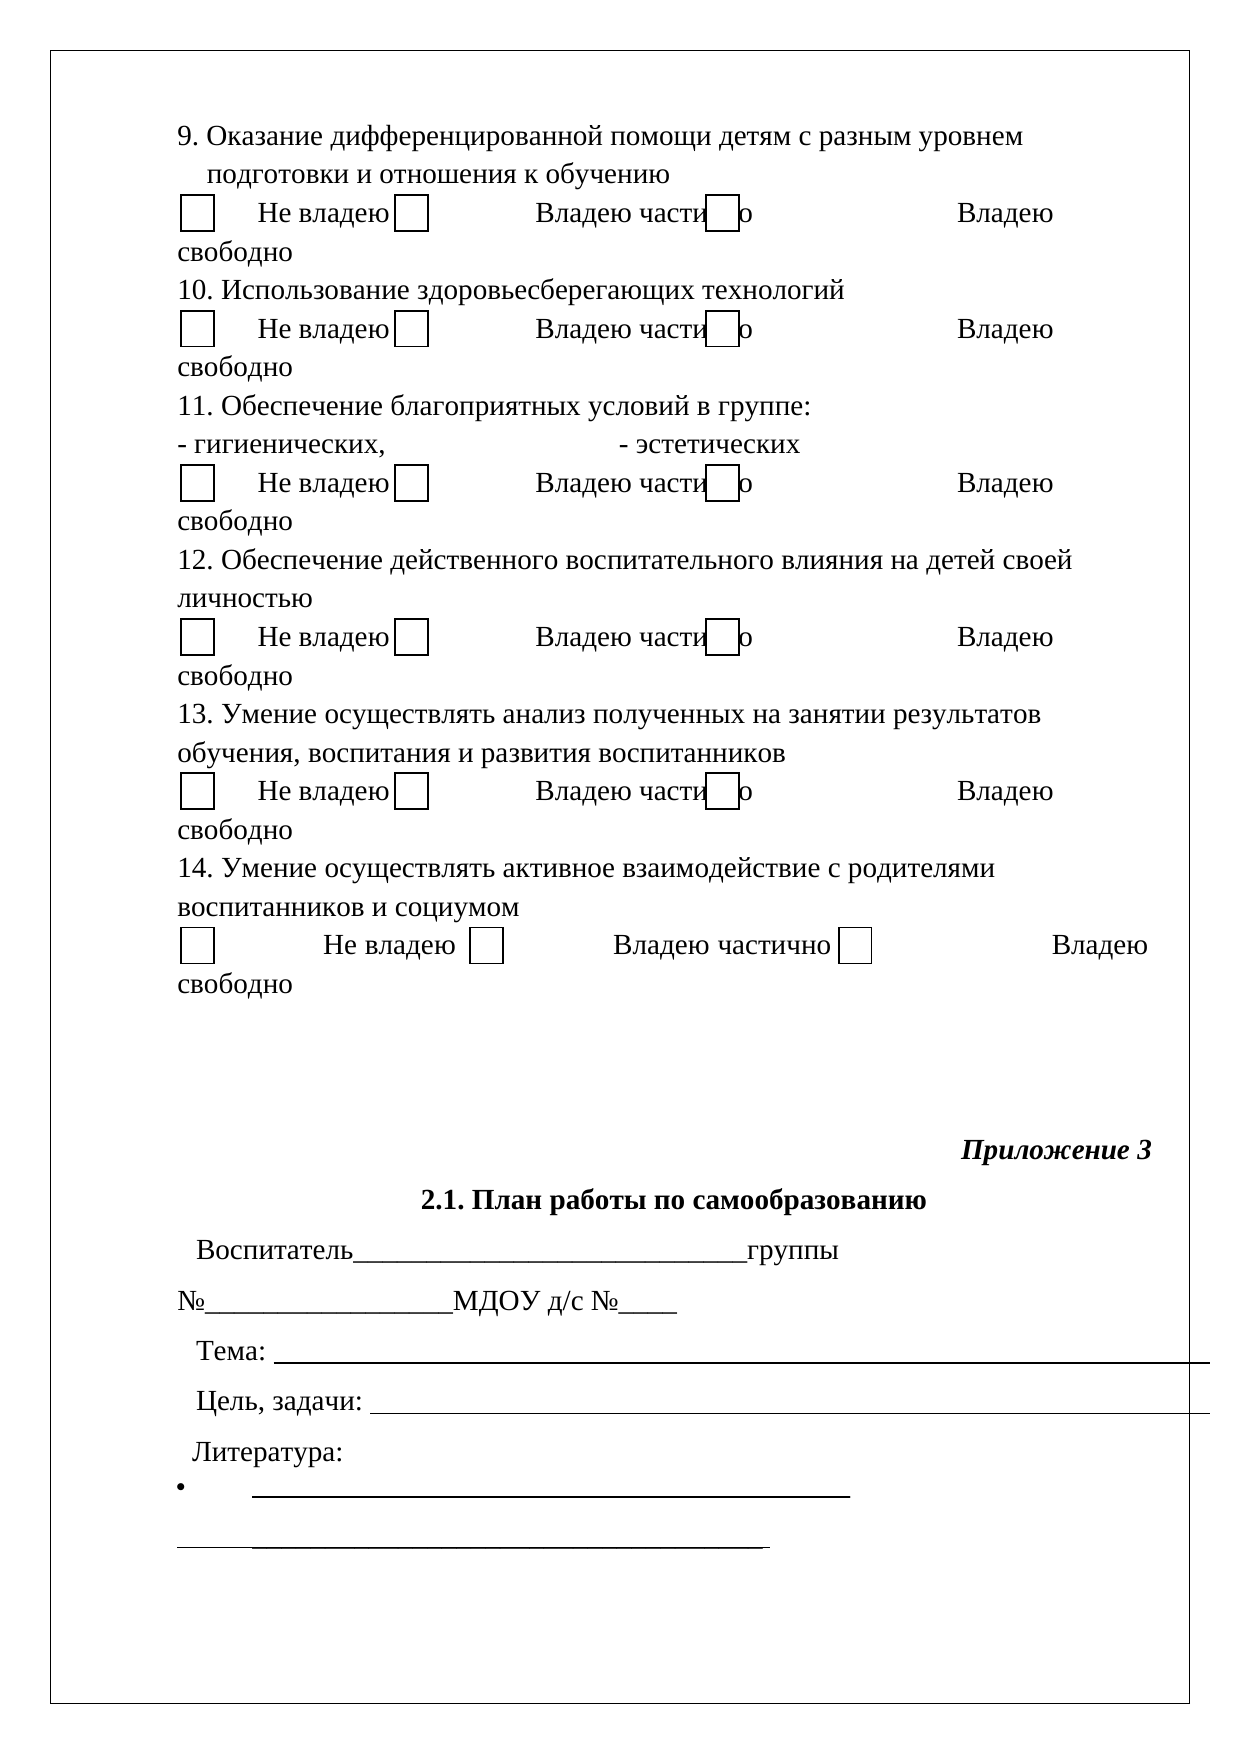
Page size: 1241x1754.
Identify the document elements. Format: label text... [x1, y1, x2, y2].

text 13. Умение осуществлять анализ полученных на занятии результатов обучения, воспитания и развития воспитанников [177, 696, 1152, 768]
list _________________________________________ ___________________________________ [177, 1467, 1152, 1551]
text Цель, задачи: [177, 1383, 1152, 1417]
text Приложение 3 [177, 1132, 1152, 1165]
text 2.1. План работы по самообразованию [177, 1182, 1152, 1216]
text Не владею Владею частично Владею свободно [177, 773, 1152, 845]
text Не владею Владею частично Владею свободно [177, 311, 1152, 383]
text 11. Обеспечение благоприятных условий в группе: [177, 388, 1152, 421]
text - гигиенических, - эстетических [177, 426, 1152, 460]
text 10. Использование здоровьесберегающих технологий [177, 272, 1152, 306]
text Не владею Владею частично Владею свободно [177, 927, 1152, 999]
text 14. Умение осуществлять активное взаимодействие с родителями воспитанников и социумом [177, 850, 1152, 922]
text Воспитатель___________________________группы №_________________МДОУ д/с №____ [177, 1232, 1152, 1316]
text Тема: [177, 1333, 1152, 1367]
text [177, 195, 1152, 267]
text Литература: [192, 1434, 1152, 1467]
text 12. Обеспечение действенного воспитательного влияния на детей своей личностью [177, 542, 1152, 614]
text Не владею Владею частично Владею свободно [177, 465, 1152, 537]
text 9. Оказание дифференцированной помощи детям с разным уровнем подготовки и отношения к обучению [177, 118, 1152, 190]
text Не владею Владею частично Владею свободно [177, 619, 1152, 691]
